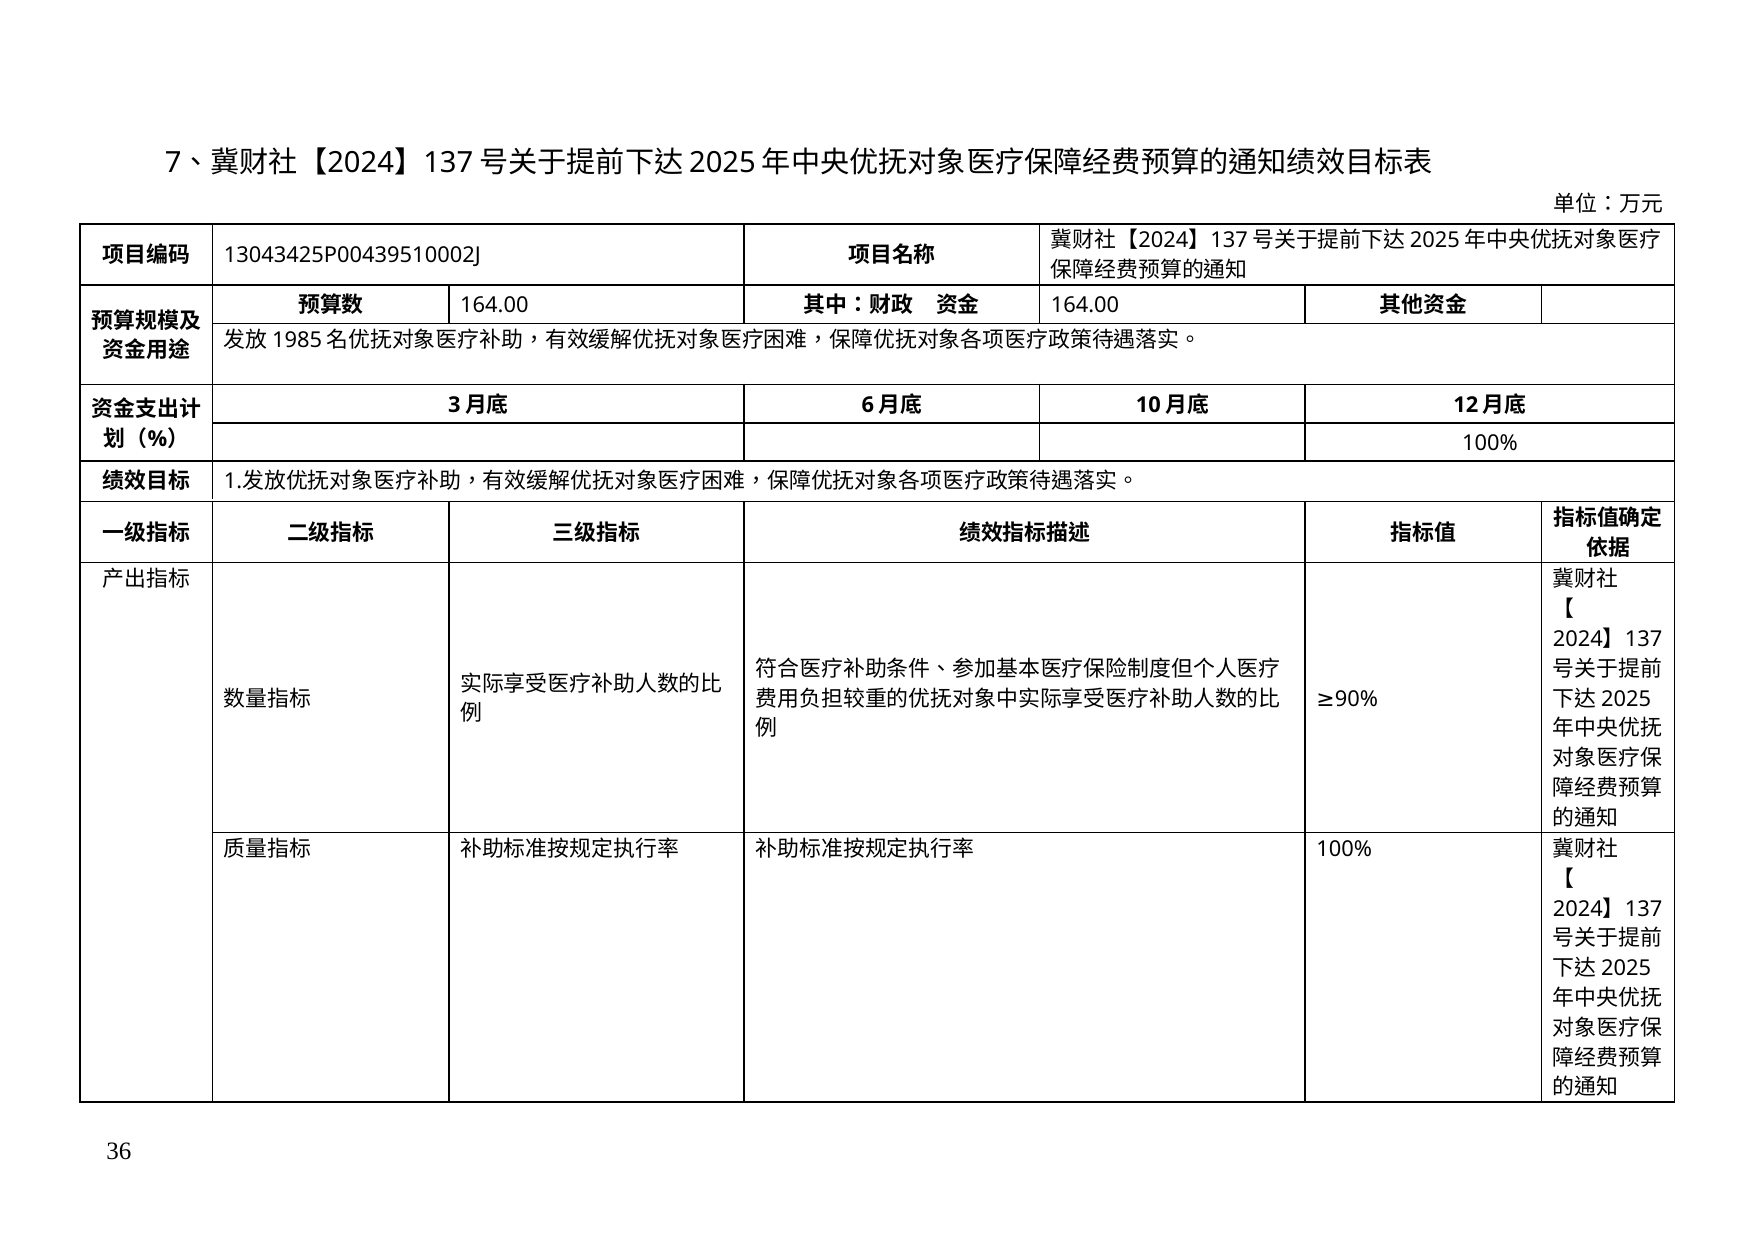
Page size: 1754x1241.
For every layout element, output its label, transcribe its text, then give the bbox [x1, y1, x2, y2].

table_cell 质量指标 [213, 833, 448, 1101]
table_cell 产出指标 [81, 563, 212, 1101]
table_cell 绩效目标 [81, 462, 212, 499]
table_cell 6月底 [745, 385, 1039, 422]
table_cell 实际享受医疗补助人数的比例 [450, 563, 743, 831]
table_cell 资金支出计划（%） [81, 385, 212, 460]
table_cell 预算数 [213, 286, 448, 322]
table_cell [213, 424, 743, 460]
table_cell 冀财社【2024】137号关于提前下达2025年中央优抚对象医疗保障经费预算的通知 [1040, 225, 1674, 284]
table_cell 164.00 [450, 286, 743, 322]
table_cell 预算规模及资金用途 [81, 286, 212, 383]
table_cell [1542, 833, 1674, 1101]
table_cell [1040, 424, 1304, 460]
table_cell 3月底 [213, 385, 743, 422]
table_cell 冀财社【2024】137号关于提前下达2025年中央优抚对象医疗保障经费预算的通知 [1542, 563, 1674, 831]
table_cell 1.发放优抚对象医疗补助，有效缓解优抚对象医疗困难，保障优抚对象各项医疗政策待遇落实。 [213, 462, 1674, 499]
table_cell 13043425P00439510002J [213, 225, 743, 284]
table_cell 补助标准按规定执行率 [745, 833, 1304, 1101]
table_cell 其中：财政 资金 [745, 286, 1039, 322]
table_cell ≥90% [1306, 563, 1541, 831]
table_header 指标值 [1306, 502, 1541, 562]
table_header 三级指标 [450, 502, 743, 562]
table_header 绩效指标描述 [745, 502, 1304, 562]
table_cell 发放1985名优抚对象医疗补助，有效缓解优抚对象医疗困难，保障优抚对象各项医疗政策待遇落实。 [213, 324, 1674, 383]
table_header 二级指标 [213, 502, 448, 562]
table_cell 10月底 [1040, 385, 1304, 422]
table_cell 数量指标 [213, 563, 448, 831]
table_cell 项目编码 [81, 225, 212, 284]
table_header 一级指标 [81, 502, 212, 562]
table_cell 12月底 [1306, 385, 1674, 422]
text 7、冀财社【2024】137号关于提前下达2025年中央优抚对象医疗保障经费预算的通知绩效目标表 [106, 142, 1648, 181]
table_cell 符合医疗补助条件、参加基本医疗保险制度但个人医疗费用负担较重的优抚对象中实际享受医疗补助人数的比例 [745, 563, 1304, 831]
table_cell [1542, 286, 1674, 322]
table_cell 164.00 [1040, 286, 1304, 322]
table_cell 100% [1306, 833, 1541, 1101]
table_cell 其他资金 [1306, 286, 1541, 322]
table_header 单位：万元 [81, 183, 1674, 223]
table_cell 100% [1306, 424, 1674, 460]
table_cell 项目名称 [745, 225, 1039, 284]
table_header 指标值确定依据 [1542, 502, 1674, 562]
table_cell [745, 424, 1039, 460]
table_cell 补助标准按规定执行率 [450, 833, 743, 1101]
